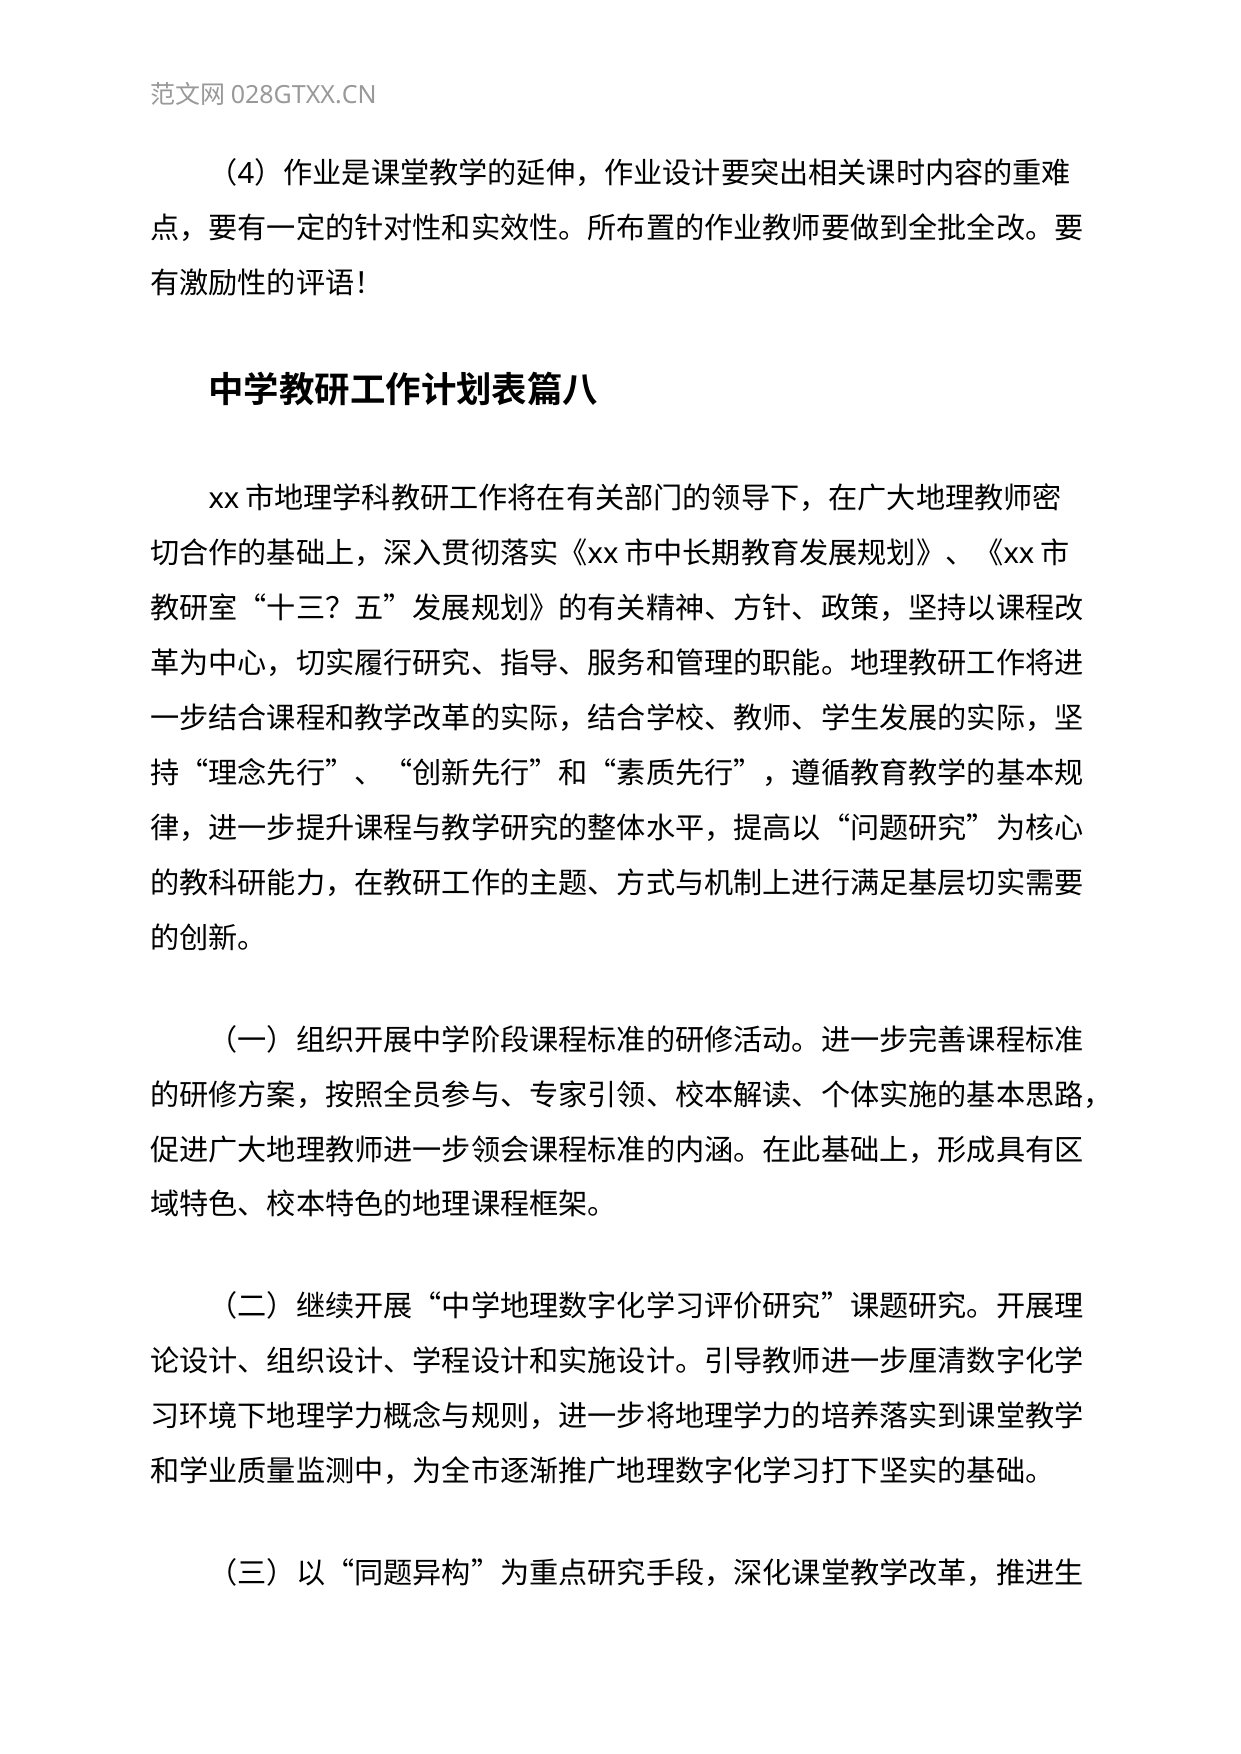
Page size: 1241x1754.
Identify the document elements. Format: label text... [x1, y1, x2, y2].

text xx市地理学科教研工作将在有关部门的领导下，在广大地理教师密切合作的基础上，深入贯彻落实《xx市中长期教育发展规划》、《xx市教研室“十三？五”发展规划》的有关精神、方针、政策，坚持以课程改革为中心，切实履行研究、指导、服务和管理的职能。地理教研工作将进一步结合课程和教学改革的实际，结合学校、教师、学生发展的实际，坚持“理念先行”、“创新先行”和“素质先行”，遵循教育教学的基本规律，进一步提升课程与教学研究的整体水平，提高以“问题研究”为核心的教科研能力，在教研工作的主题、方式与机制上进行满足基层切实需要的创新。 [150, 475, 1090, 957]
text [150, 1549, 1090, 1591]
text （一）组织开展中学阶段课程标准的研修活动。进一步完善课程标准的研修方案，按照全员参与、专家引领、校本解读、个体实施的基本思路，促进广大地理教师进一步领会课程标准的内涵。在此基础上，形成具有区域特色、校本特色的地理课程框架。 [150, 1016, 1090, 1223]
text 中学教研工作计划表篇八 [150, 362, 1090, 413]
text （二）继续开展“中学地理数字化学习评价研究”课题研究。开展理论设计、组织设计、学程设计和实施设计。引导教师进一步厘清数字化学习环境下地理学力概念与规则，进一步将地理学力的培养落实到课堂教学和学业质量监测中，为全市逐渐推广地理数字化学习打下坚实的基础。 [150, 1283, 1090, 1490]
text （4）作业是课堂教学的延伸，作业设计要突出相关课时内容的重难点，要有一定的针对性和实效性。所布置的作业教师要做到全批全改。要有激励性的评语！ [150, 150, 1090, 302]
